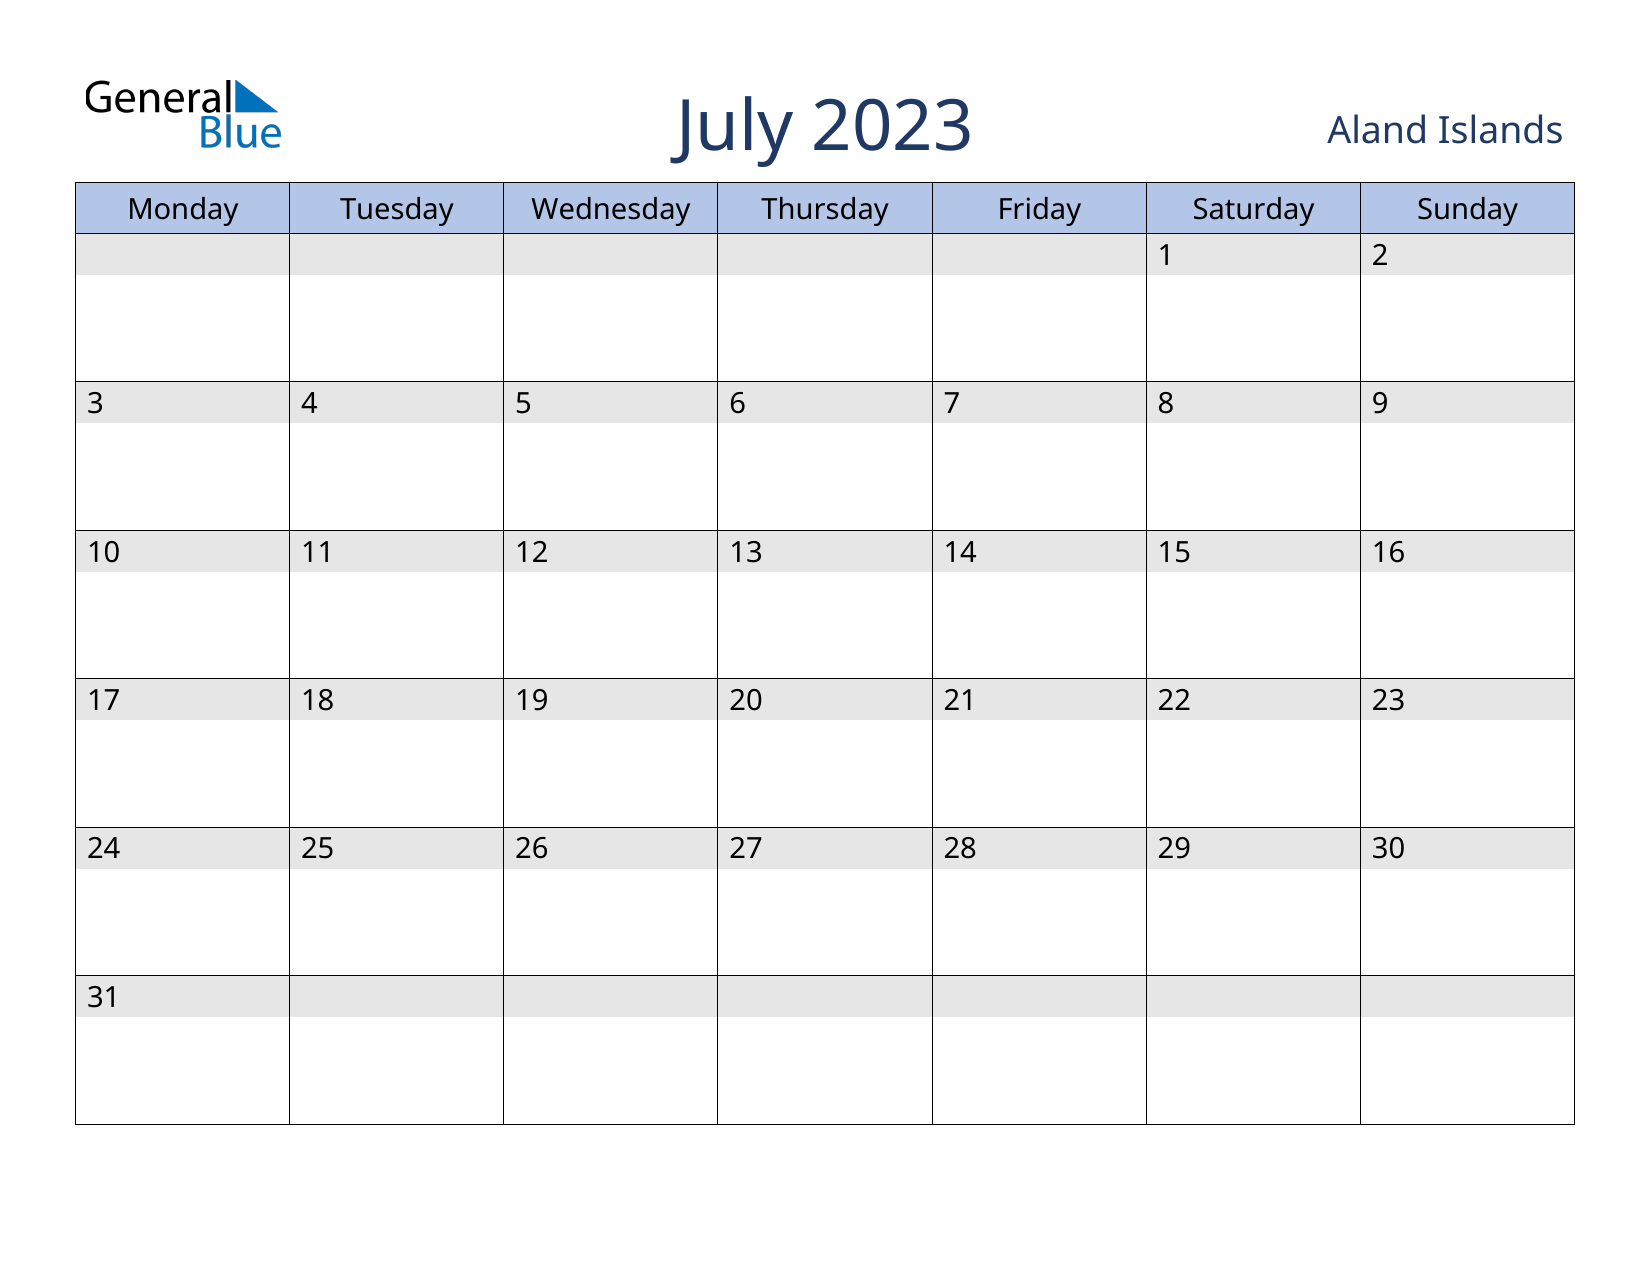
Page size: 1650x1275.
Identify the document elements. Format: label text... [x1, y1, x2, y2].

table_cell 6 [718, 382, 932, 423]
table_cell [718, 720, 932, 827]
table_cell 15 [1147, 531, 1360, 572]
table_cell 27 [718, 828, 932, 869]
table_cell [290, 720, 503, 827]
table_cell Friday [933, 183, 1146, 233]
table_cell [1361, 1017, 1574, 1123]
table_cell [76, 720, 289, 827]
table_cell [504, 572, 717, 678]
table_cell 30 [1361, 828, 1574, 869]
table_cell 21 [933, 679, 1146, 720]
table_cell 8 [1147, 382, 1360, 423]
table_cell [718, 423, 932, 530]
table_cell [1361, 572, 1574, 678]
table_cell [718, 275, 932, 381]
table_cell 13 [718, 531, 932, 572]
table_cell [1361, 720, 1574, 827]
table_cell [1147, 720, 1360, 827]
table_cell 7 [933, 382, 1146, 423]
table_cell [1361, 275, 1574, 381]
table_cell [290, 1017, 503, 1123]
table_cell 22 [1147, 679, 1360, 720]
table_cell [718, 1017, 932, 1123]
table_cell [1147, 869, 1360, 975]
table_cell 19 [504, 679, 717, 720]
table_cell 12 [504, 531, 717, 572]
table_cell [1147, 1017, 1360, 1123]
table_cell [933, 572, 1146, 678]
table_cell [76, 423, 289, 530]
table_cell [76, 1017, 289, 1123]
table_cell [1147, 572, 1360, 678]
table_cell [290, 976, 503, 1017]
table_cell [1361, 976, 1574, 1017]
table_cell [933, 869, 1146, 975]
table_cell [718, 234, 932, 275]
table_cell 14 [933, 531, 1146, 572]
table_cell [504, 976, 717, 1017]
table_cell [718, 572, 932, 678]
table_cell [76, 275, 289, 381]
table_cell [933, 720, 1146, 827]
picture [86, 80, 281, 148]
table_cell 5 [504, 382, 717, 423]
table_cell 20 [718, 679, 932, 720]
table_cell [933, 976, 1146, 1017]
table_cell Sunday [1361, 183, 1574, 233]
table_cell [76, 234, 289, 275]
table_cell 11 [290, 531, 503, 572]
table_cell Wednesday [504, 183, 717, 233]
table_cell 29 [1147, 828, 1360, 869]
table_cell [718, 869, 932, 975]
table_cell 26 [504, 828, 717, 869]
table_cell [290, 572, 503, 678]
table_cell [504, 423, 717, 530]
table_cell 25 [290, 828, 503, 869]
table_cell 17 [76, 679, 289, 720]
table_cell 4 [290, 382, 503, 423]
table_cell [76, 572, 289, 678]
table_cell [1147, 976, 1360, 1017]
table_cell 28 [933, 828, 1146, 869]
table_cell Saturday [1147, 183, 1360, 233]
table_cell 18 [290, 679, 503, 720]
table_cell [1361, 423, 1574, 530]
table_cell [933, 1017, 1146, 1123]
table_cell [290, 423, 503, 530]
table_cell [718, 976, 932, 1017]
table_cell [1361, 869, 1574, 975]
table_cell 16 [1361, 531, 1574, 572]
table_cell Thursday [718, 183, 932, 233]
table_cell [933, 275, 1146, 381]
table_header Aland Islands [1146, 75, 1574, 182]
table_cell 2 [1361, 234, 1574, 275]
table_cell Tuesday [290, 183, 503, 233]
table_cell 1 [1147, 234, 1360, 275]
table_cell [504, 1017, 717, 1123]
table_cell [504, 720, 717, 827]
table_cell 3 [76, 382, 289, 423]
table_cell [933, 423, 1146, 530]
table_header [76, 75, 503, 182]
table_cell 10 [76, 531, 289, 572]
table_cell [1147, 275, 1360, 381]
table_header July 2023 [504, 75, 1146, 182]
table_cell [76, 869, 289, 975]
table_cell 31 [76, 976, 289, 1017]
table_cell [504, 234, 717, 275]
table_cell [1147, 423, 1360, 530]
table_cell 23 [1361, 679, 1574, 720]
table_cell 24 [76, 828, 289, 869]
table_cell Monday [76, 183, 289, 233]
table_cell [290, 275, 503, 381]
table_cell [290, 869, 503, 975]
table_cell [290, 234, 503, 275]
table_cell [504, 275, 717, 381]
table_cell [933, 234, 1146, 275]
table_cell [504, 869, 717, 975]
table_cell 9 [1361, 382, 1574, 423]
